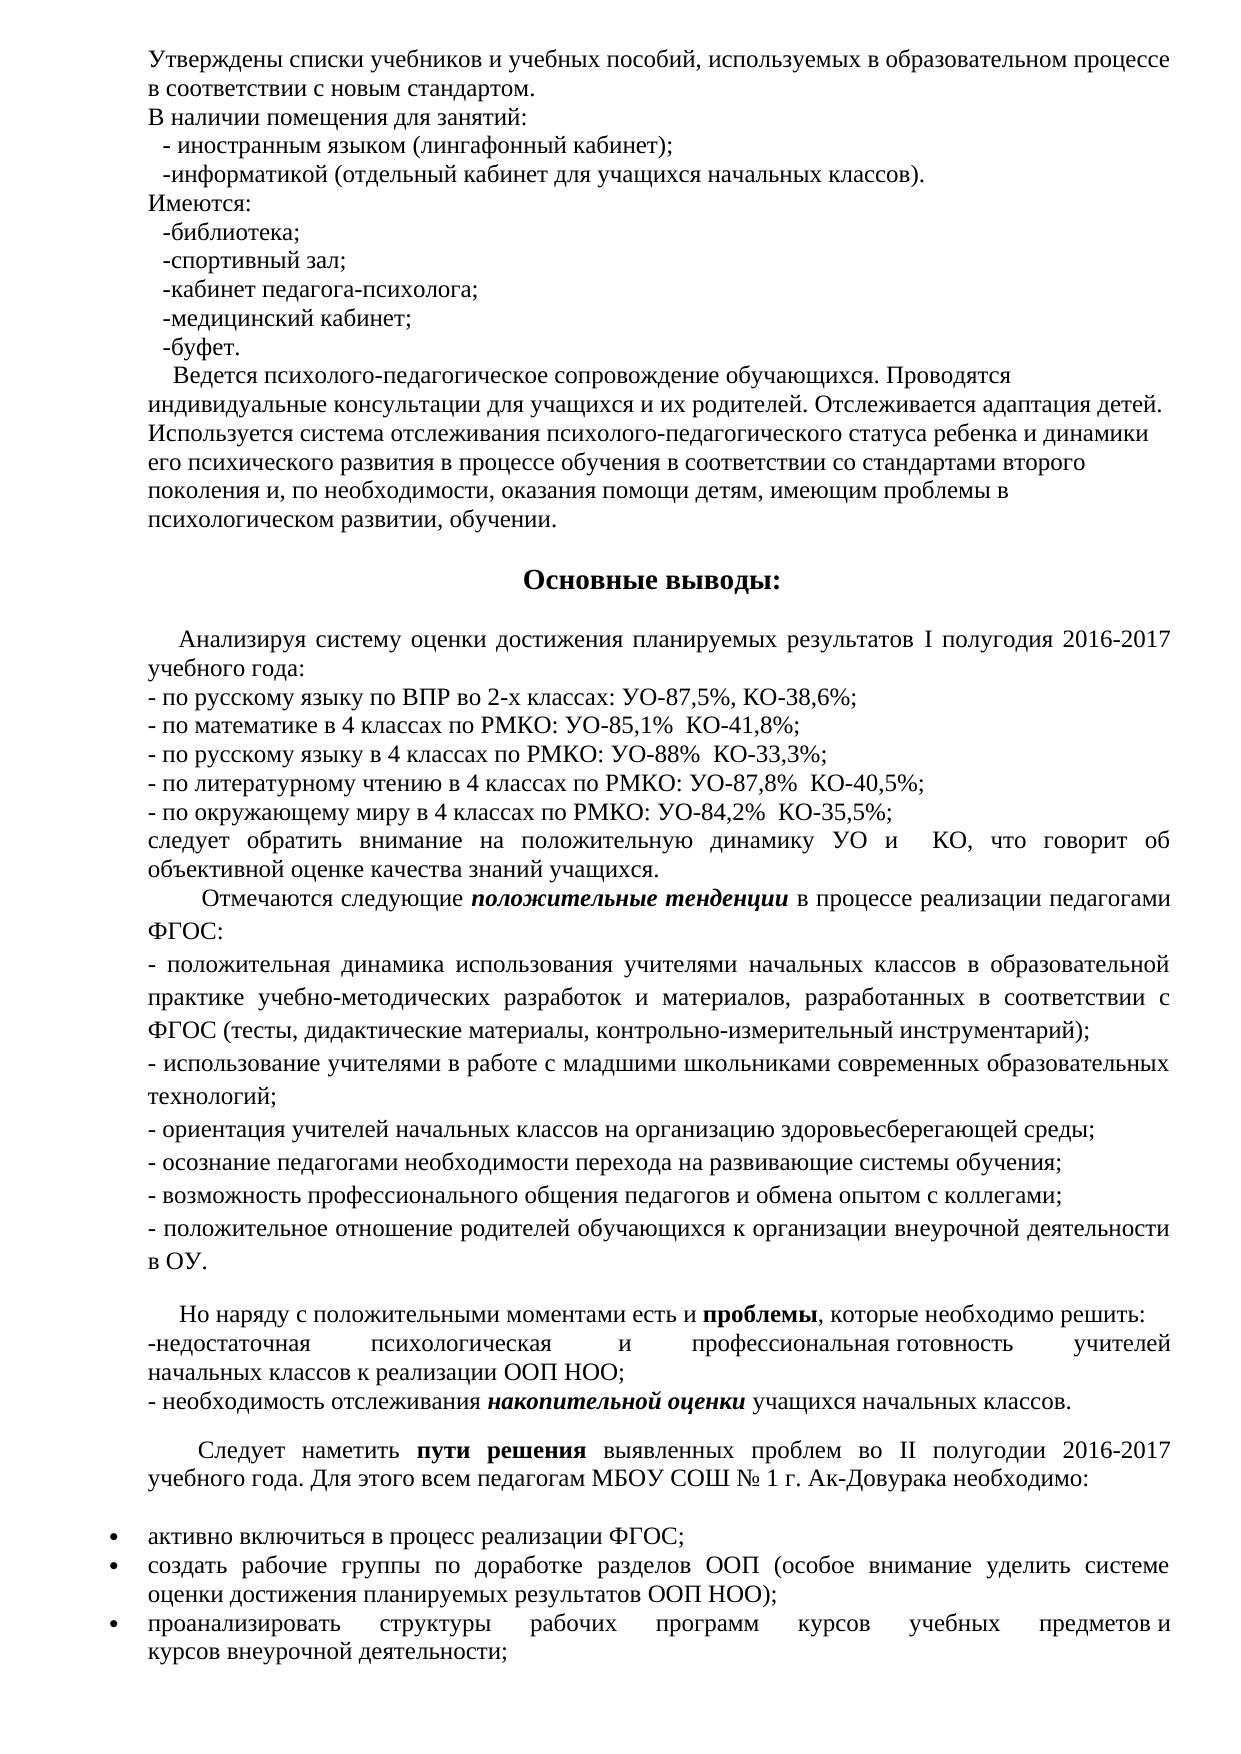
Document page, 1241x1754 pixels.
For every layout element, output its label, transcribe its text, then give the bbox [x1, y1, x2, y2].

list проанализировать структуры рабочих программ курсов учебных предметов и курсов внеурочной деятельности; [110, 1608, 1171, 1665]
text Анализируя систему оценки достижения планируемых результатов I полугодия 2016-2017 учебного года: [148, 624, 1171, 682]
text -недостаточная психологическая и профессиональная готовность учителей начальных классов к реализации ООП НОО; [148, 1328, 1171, 1386]
text - иностранным языком (лингафонный кабинет); [162, 131, 1171, 159]
text Но наряду с положительными моментами есть и проблемы, которые необходимо решить: [148, 1299, 1171, 1328]
text Основные выводы: [133, 562, 1171, 595]
text - по математике в 4 классах по РМКО: УО-85,1% КО-41,8%; [148, 710, 1171, 739]
text следует обратить внимание на положительную динамику УО и КО, что говорит об объективной оценке качества знаний учащихся. [148, 825, 1171, 883]
text -библиотека; [162, 217, 1171, 246]
text - по окружающему миру в 4 классах по РМКО: УО-84,2% КО-35,5%; [148, 797, 1171, 825]
text - использование учителями в работе с младшими школьниками современных образовательных технологий; [148, 1048, 1171, 1110]
text Ведется психолого-педагогическое сопровождение обучающихся. Проводятся индивидуальные консультации для учащихся и их родителей. Отслеживается адаптация детей. Используется система отслеживания психолого-педагогического статуса ребенка и динамики его психического развития в процессе обучения в соответствии со стандартами второго поколения и, по необходимости, оказания помощи детям, имеющим проблемы в психологическом развитии, обучении. [148, 361, 1171, 533]
text -спортивный зал; [162, 246, 1171, 274]
text Имеются: [148, 188, 1171, 217]
text -медицинский кабинет; [162, 303, 1171, 332]
text Отмечаются следующие положительные тенденции в процессе реализации педагогами ФГОС: [148, 883, 1171, 945]
text -кабинет педагога-психолога; [162, 274, 1171, 303]
text - по литературному чтению в 4 классах по РМКО: УО-87,8% КО-40,5%; [148, 768, 1171, 797]
text - положительная динамика использования учителями начальных классов в образовательной практике учебно-методических разработок и материалов, разработанных в соответствии с ФГОС (тесты, дидактические материалы, контрольно-измерительный инструментарий); [148, 949, 1171, 1044]
text В наличии помещения для занятий: [148, 102, 1171, 131]
text - необходимость отслеживания накопительной оценки учащихся начальных классов. [148, 1386, 1171, 1414]
text Утверждены списки учебников и учебных пособий, используемых в образовательном процессе в соответствии с новым стандартом. [148, 44, 1171, 102]
text -информатикой (отдельный кабинет для учащихся начальных классов). [162, 159, 1171, 188]
text - по русскому языку в 4 классах по РМКО: УО-88% КО-33,3%; [148, 739, 1171, 768]
text - ориентация учителей начальных классов на организацию здоровьесберегающей среды; [148, 1114, 1171, 1143]
text -буфет. [162, 332, 1171, 361]
text Следует наметить пути решения выявленных проблем во II полугодии 2016-2017 учебного года. Для этого всем педагогам МБОУ СОШ № 1 г. Ак-Довурака необходимо: [148, 1435, 1171, 1492]
text - возможность профессионального общения педагогов и обмена опытом с коллегами; [148, 1180, 1171, 1209]
list создать рабочие группы по доработке разделов ООП (особое внимание уделить системе оценки достижения планируемых результатов ООП НОО); [110, 1550, 1171, 1608]
text - положительное отношение родителей обучающихся к организации внеурочной деятельности в ОУ. [148, 1213, 1171, 1275]
text - осознание педагогами необходимости перехода на развивающие системы обучения; [148, 1147, 1171, 1176]
list активно включиться в процесс реализации ФГОС; [110, 1521, 1171, 1550]
text - по русскому языку по ВПР во 2-х классах: УО-87,5%, КО-38,6%; [148, 682, 1171, 710]
